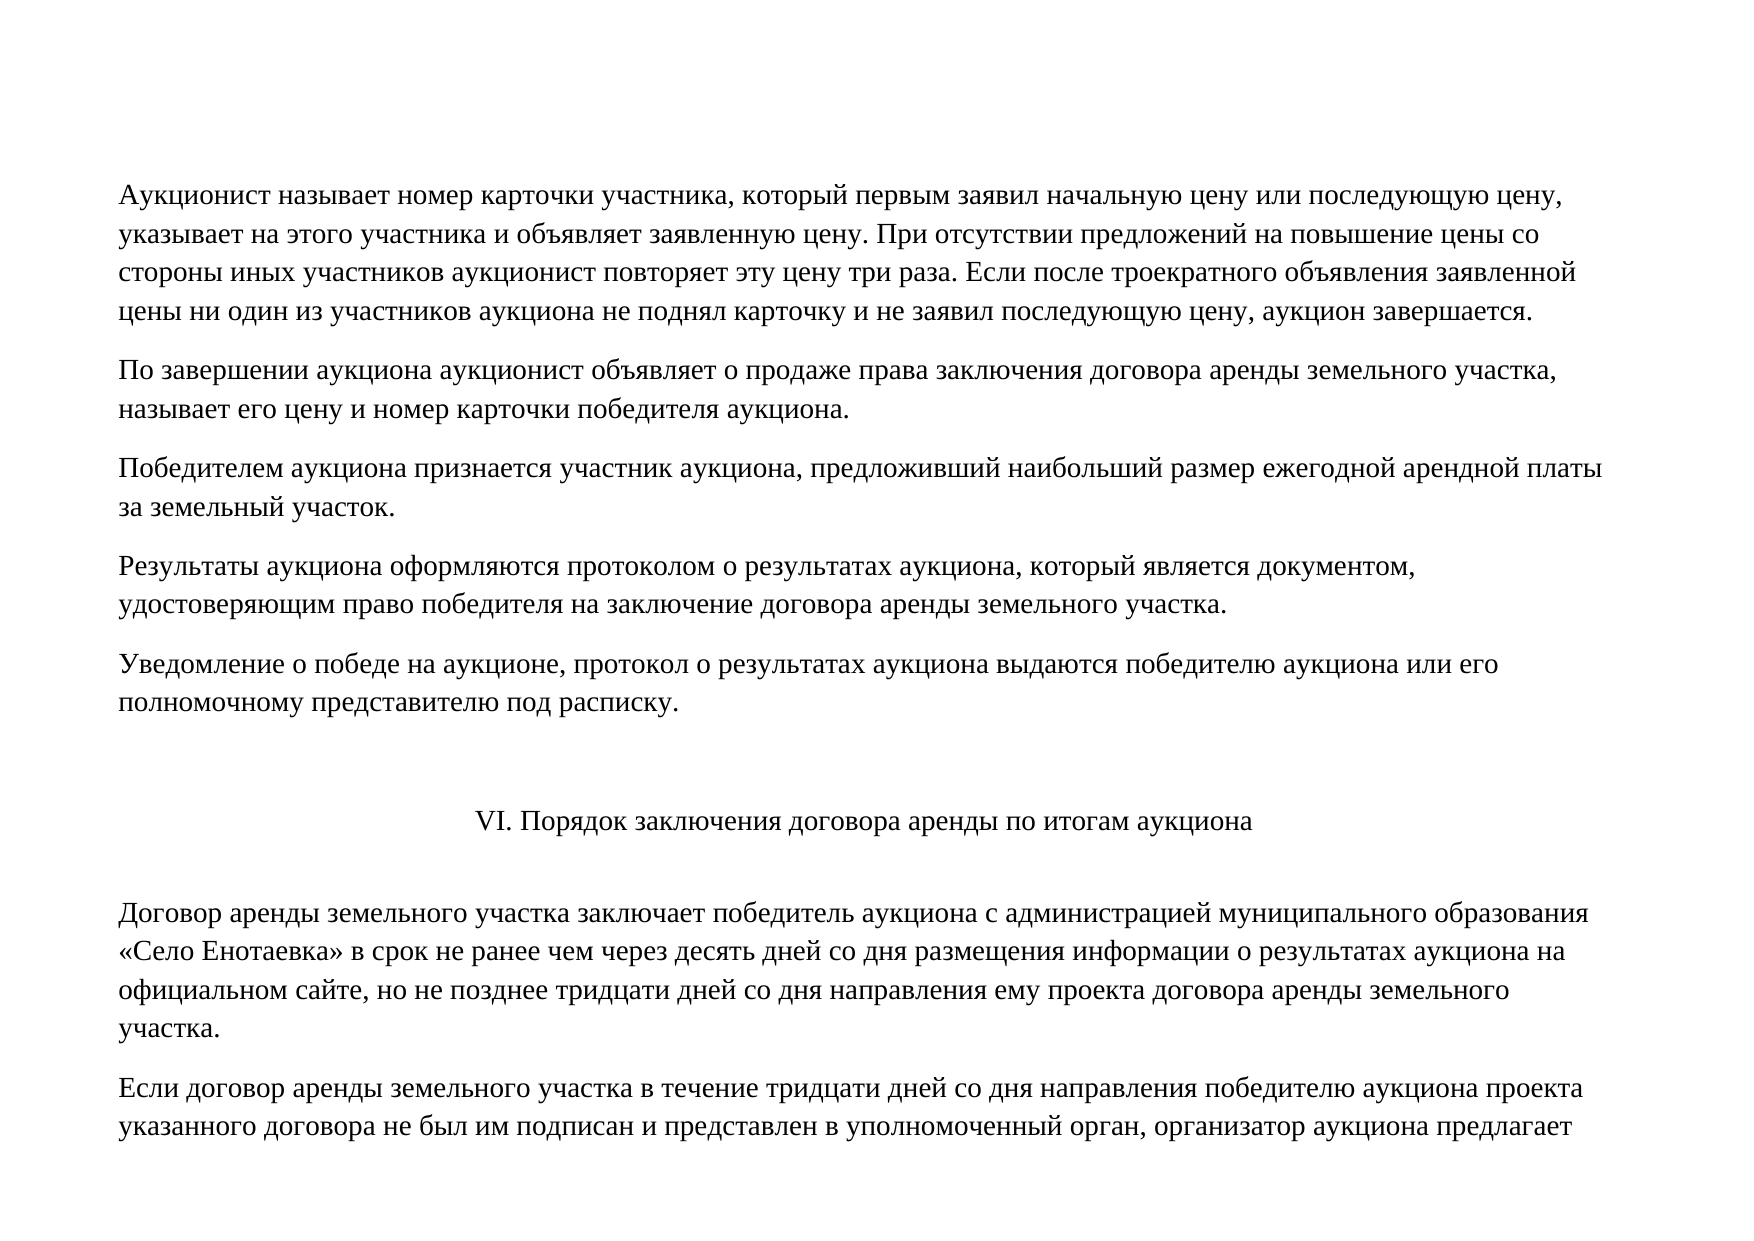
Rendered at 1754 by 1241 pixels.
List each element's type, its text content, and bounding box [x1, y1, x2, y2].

text Аукционист называет номер карточки участника, который первым заявил начальную цену или последующую цену, указывает на этого участника и объявляет заявленную цену. При отсутствии предложений на повышение цены со стороны иных участников аукционист повторяет эту цену три раза. Если после троекратного объявления заявленной цены ни один из участников аукциона не поднял карточку и не заявил последующую цену, аукцион завершается. [118, 177, 1609, 326]
subtitle VI. Порядок заключения договора аренды по итогам аукциона [118, 803, 1609, 837]
text Договор аренды земельного участка заключает победитель аукциона с администрацией муниципального образования «Село Енотаевка» в срок не ранее чем через десять дней со дня размещения информации о результатах аукциона на официальном сайте, но не позднее тридцати дней со дня направления ему проекта договора аренды земельного участка. [118, 895, 1609, 1044]
text Результаты аукциона оформляются протоколом о результатах аукциона, который является документом, удостоверяющим право победителя на заключение договора аренды земельного участка. [118, 548, 1609, 620]
text По завершении аукциона аукционист объявляет о продаже права заключения договора аренды земельного участка, называет его цену и номер карточки победителя аукциона. [118, 352, 1609, 424]
text Уведомление о победе на аукционе, протокол о результатах аукциона выдаются победителю аукциона или его полномочному представителю под расписку. [118, 646, 1609, 718]
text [118, 1070, 1609, 1142]
text Победителем аукциона признается участник аукциона, предложивший наибольший размер ежегодной арендной платы за земельный участок. [118, 450, 1609, 522]
